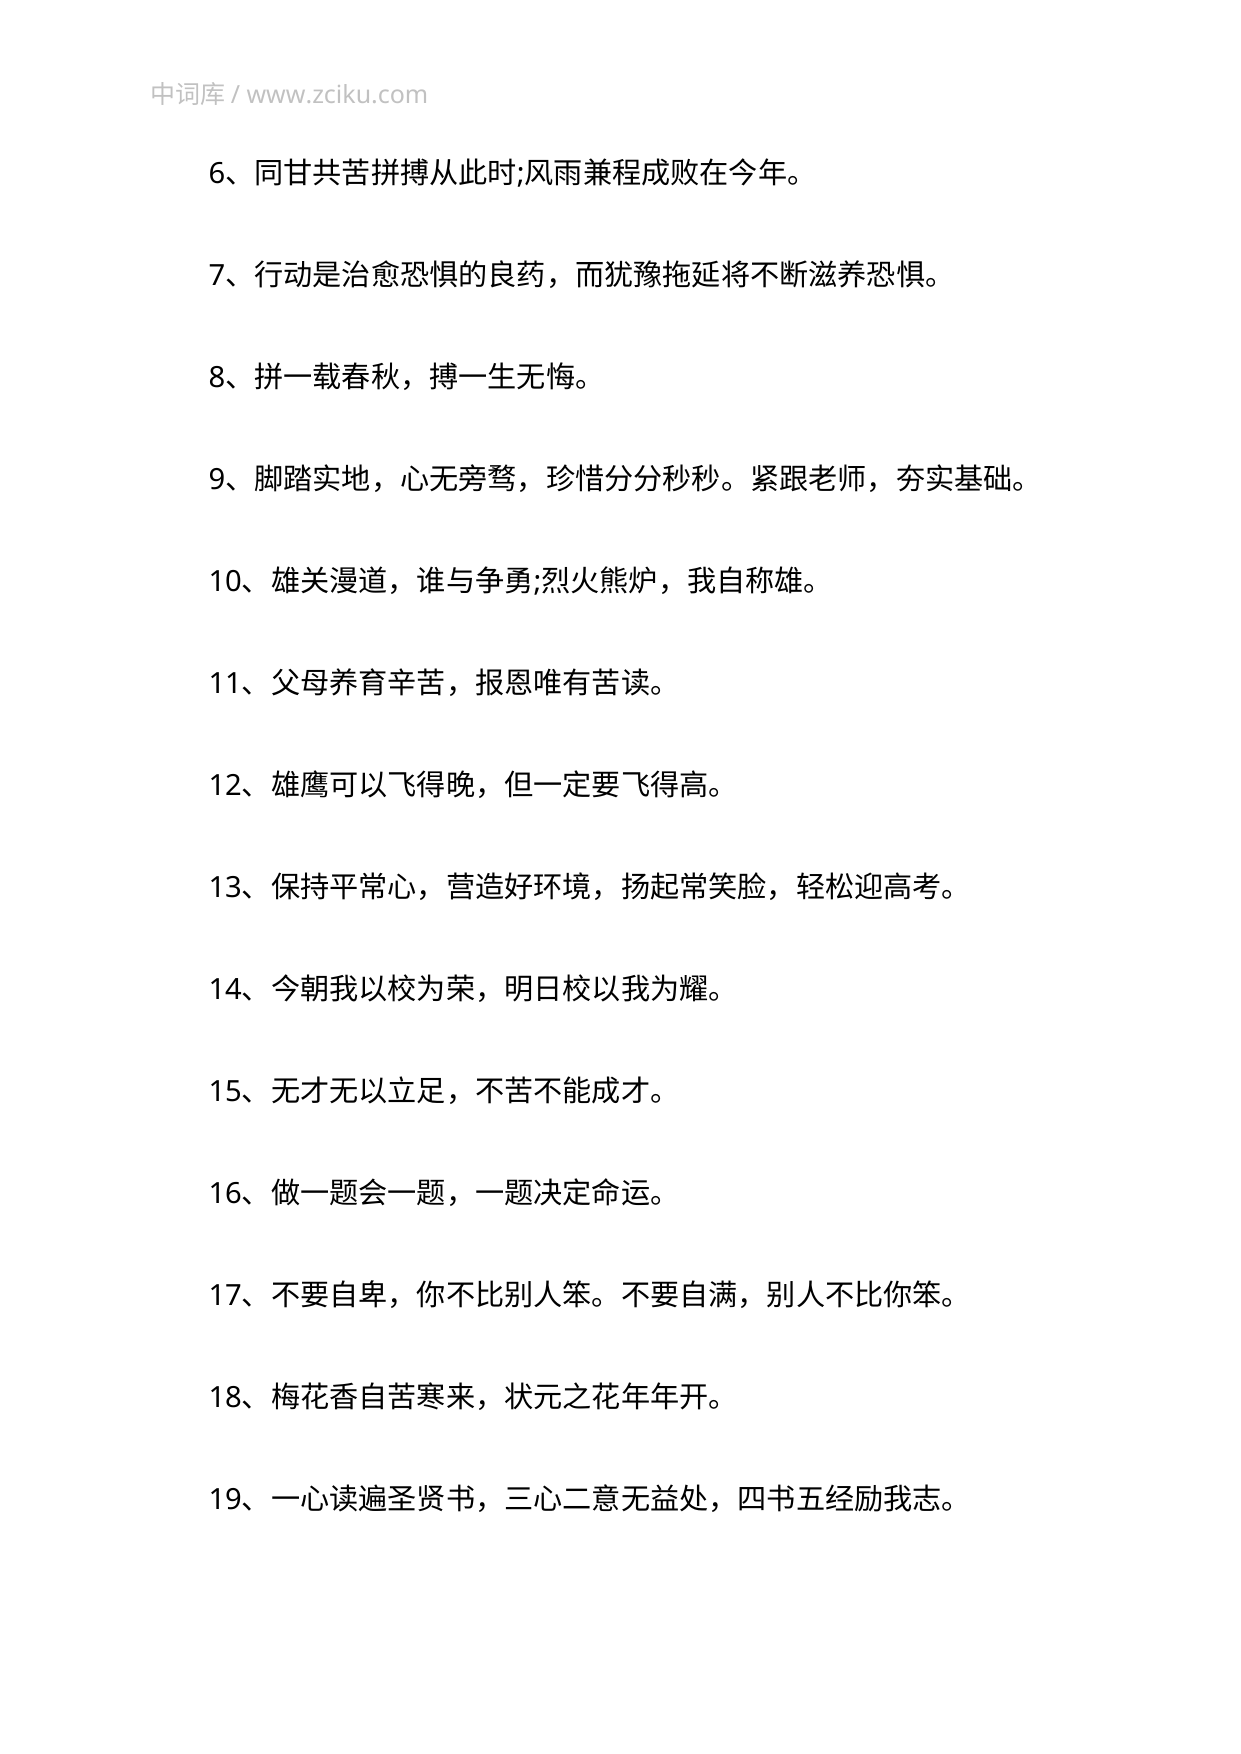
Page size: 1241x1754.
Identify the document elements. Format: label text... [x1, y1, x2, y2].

text 9、脚踏实地，心无旁骛，珍惜分分秒秒。紧跟老师，夯实基础。 [150, 456, 1090, 498]
text 10、雄关漫道，谁与争勇;烈火熊炉，我自称雄。 [150, 558, 1090, 600]
text 16、做一题会一题，一题决定命运。 [150, 1170, 1090, 1212]
text 13、保持平常心，营造好环境，扬起常笑脸，轻松迎高考。 [150, 864, 1090, 906]
text 6、同甘共苦拼搏从此时;风雨兼程成败在今年。 [150, 150, 1090, 192]
text 11、父母养育辛苦，报恩唯有苦读。 [150, 660, 1090, 702]
text 18、梅花香自苦寒来，状元之花年年开。 [150, 1374, 1090, 1416]
text 7、行动是治愈恐惧的良药，而犹豫拖延将不断滋养恐惧。 [150, 252, 1090, 294]
text 12、雄鹰可以飞得晚，但一定要飞得高。 [150, 762, 1090, 804]
text 19、一心读遍圣贤书，三心二意无益处，四书五经励我志。 [150, 1476, 1090, 1518]
text 15、无才无以立足，不苦不能成才。 [150, 1068, 1090, 1110]
text 8、拼一载春秋，搏一生无悔。 [150, 354, 1090, 396]
text 17、不要自卑，你不比别人笨。不要自满，别人不比你笨。 [150, 1272, 1090, 1314]
text 14、今朝我以校为荣，明日校以我为耀。 [150, 966, 1090, 1008]
